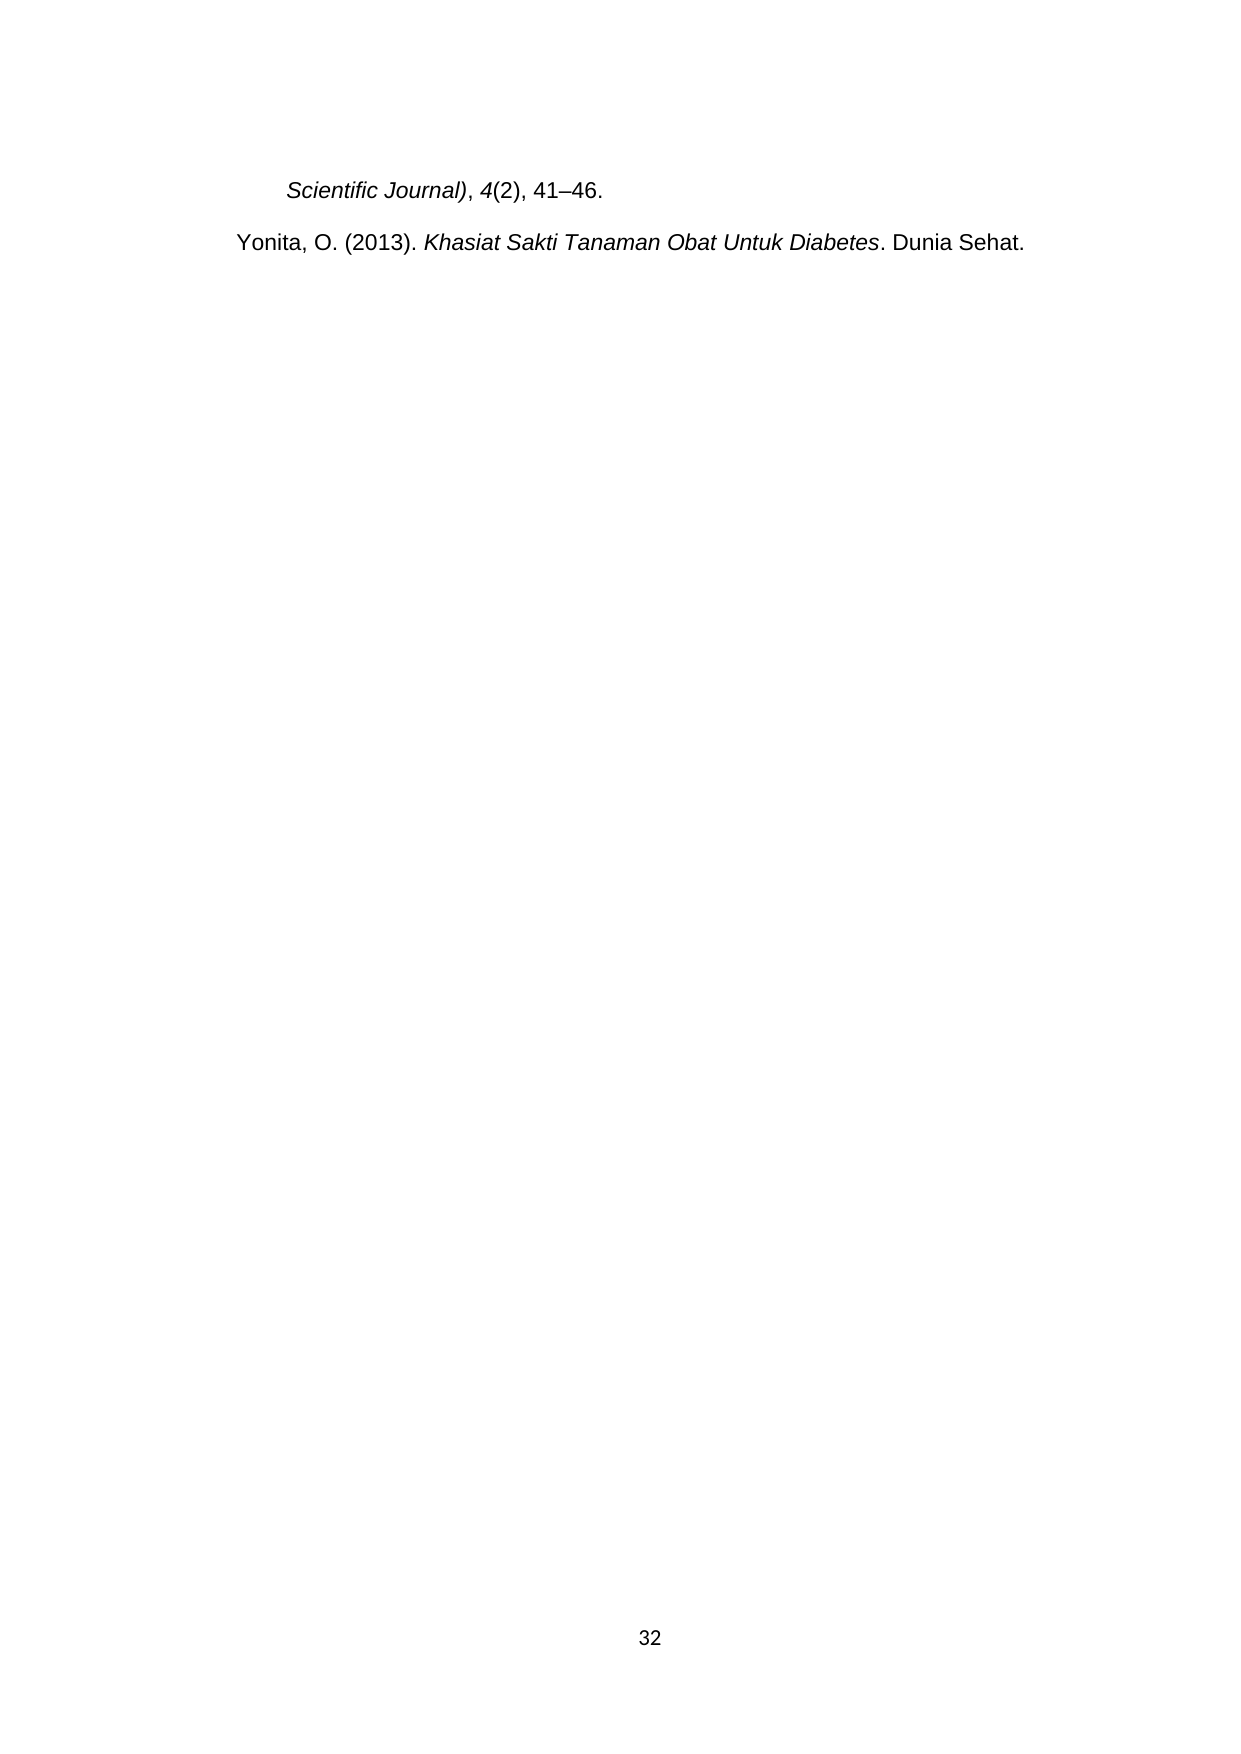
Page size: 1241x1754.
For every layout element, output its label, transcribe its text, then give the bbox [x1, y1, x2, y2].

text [236, 177, 1063, 203]
text Yonita, O. (2013). Khasiat Sakti Tanaman Obat Untuk Diabetes. Dunia Sehat. [236, 228, 1063, 255]
